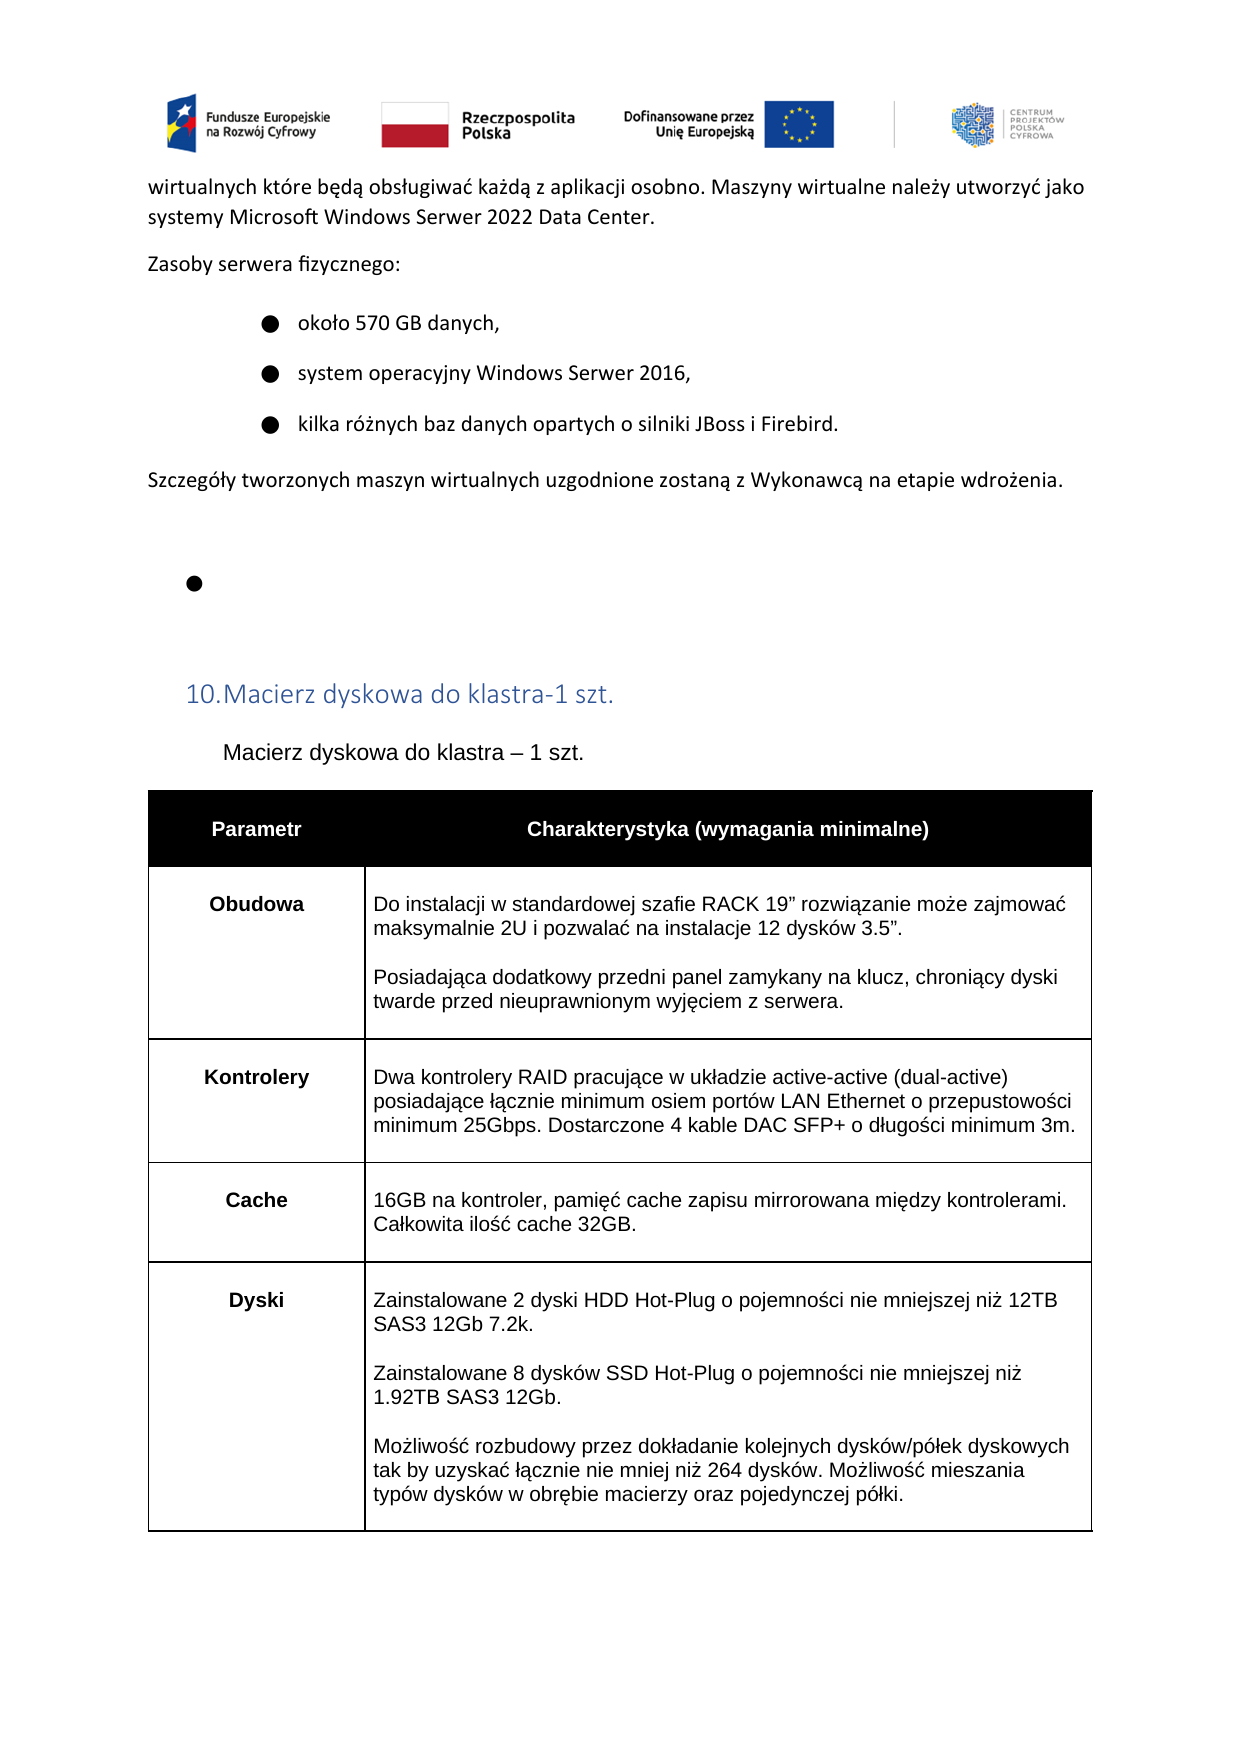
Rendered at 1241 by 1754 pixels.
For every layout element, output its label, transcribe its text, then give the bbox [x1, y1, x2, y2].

text Macierz dyskowa do klastra – 1 szt. [223, 739, 1093, 765]
table_header Parametr [149, 792, 364, 866]
table_cell Kontrolery [149, 1040, 364, 1162]
table_cell Dwa kontrolery RAID pracujące w układzie active-active (dual-active) posiadające łącznie minimum osiem portów LAN Ethernet o przepustowości minimum 25Gbps. Dostarczone 4 kable DAC SFP+ o długości minimum 3m. [366, 1040, 1091, 1162]
text Szczegóły tworzonych maszyn wirtualnych uzgodnione zostaną z Wykonawcą na etapie wdrożenia. [148, 465, 1093, 493]
table_cell Zainstalowane 2 dyski HDD Hot-Plug o pojemności nie mniejszej niż 12TB SAS3 12Gb 7.2k. Zainstalowane 8 dysków SSD Hot-Plug o pojemności nie mniejszej niż 1.92TB SAS3 12Gb. Możliwość rozbudowy przez dokładanie kolejnych dysków/półek dyskowych tak by uzyskać łącznie nie mniej niż 264 dysków. Możliwość mieszania typów dysków w obrębie macierzy oraz pojedynczej półki. [366, 1263, 1091, 1530]
picture [147, 73, 1093, 172]
list około 570 GB danych, [260, 296, 1093, 343]
list system operacyjny Windows Serwer 2016, [260, 347, 1093, 394]
text Zasoby serwera fizycznego: [148, 249, 1093, 277]
table_header Charakterystyka (wymagania minimalne) [366, 792, 1091, 866]
subtitle Macierz dyskowa do klastra-1 szt. [185, 675, 1093, 711]
table_cell Dyski [149, 1263, 364, 1530]
list kilka różnych baz danych opartych o silniki JBoss i Firebird. [260, 397, 1093, 444]
table_cell 16GB na kontroler, pamięć cache zapisu mirrorowana między kontrolerami. Całkowita ilość cache 32GB. [366, 1163, 1091, 1261]
table_cell Do instalacji w standardowej szafie RACK 19” rozwiązanie może zajmować maksymalnie 2U i pozwalać na instalacje 12 dysków 3.5”. Posiadająca dodatkowy przedni panel zamykany na klucz, chroniący dyski twarde przed nieuprawnionym wyjęciem z serwera. [366, 867, 1091, 1038]
table_cell Cache [149, 1163, 364, 1261]
table_cell Obudowa [149, 867, 364, 1038]
